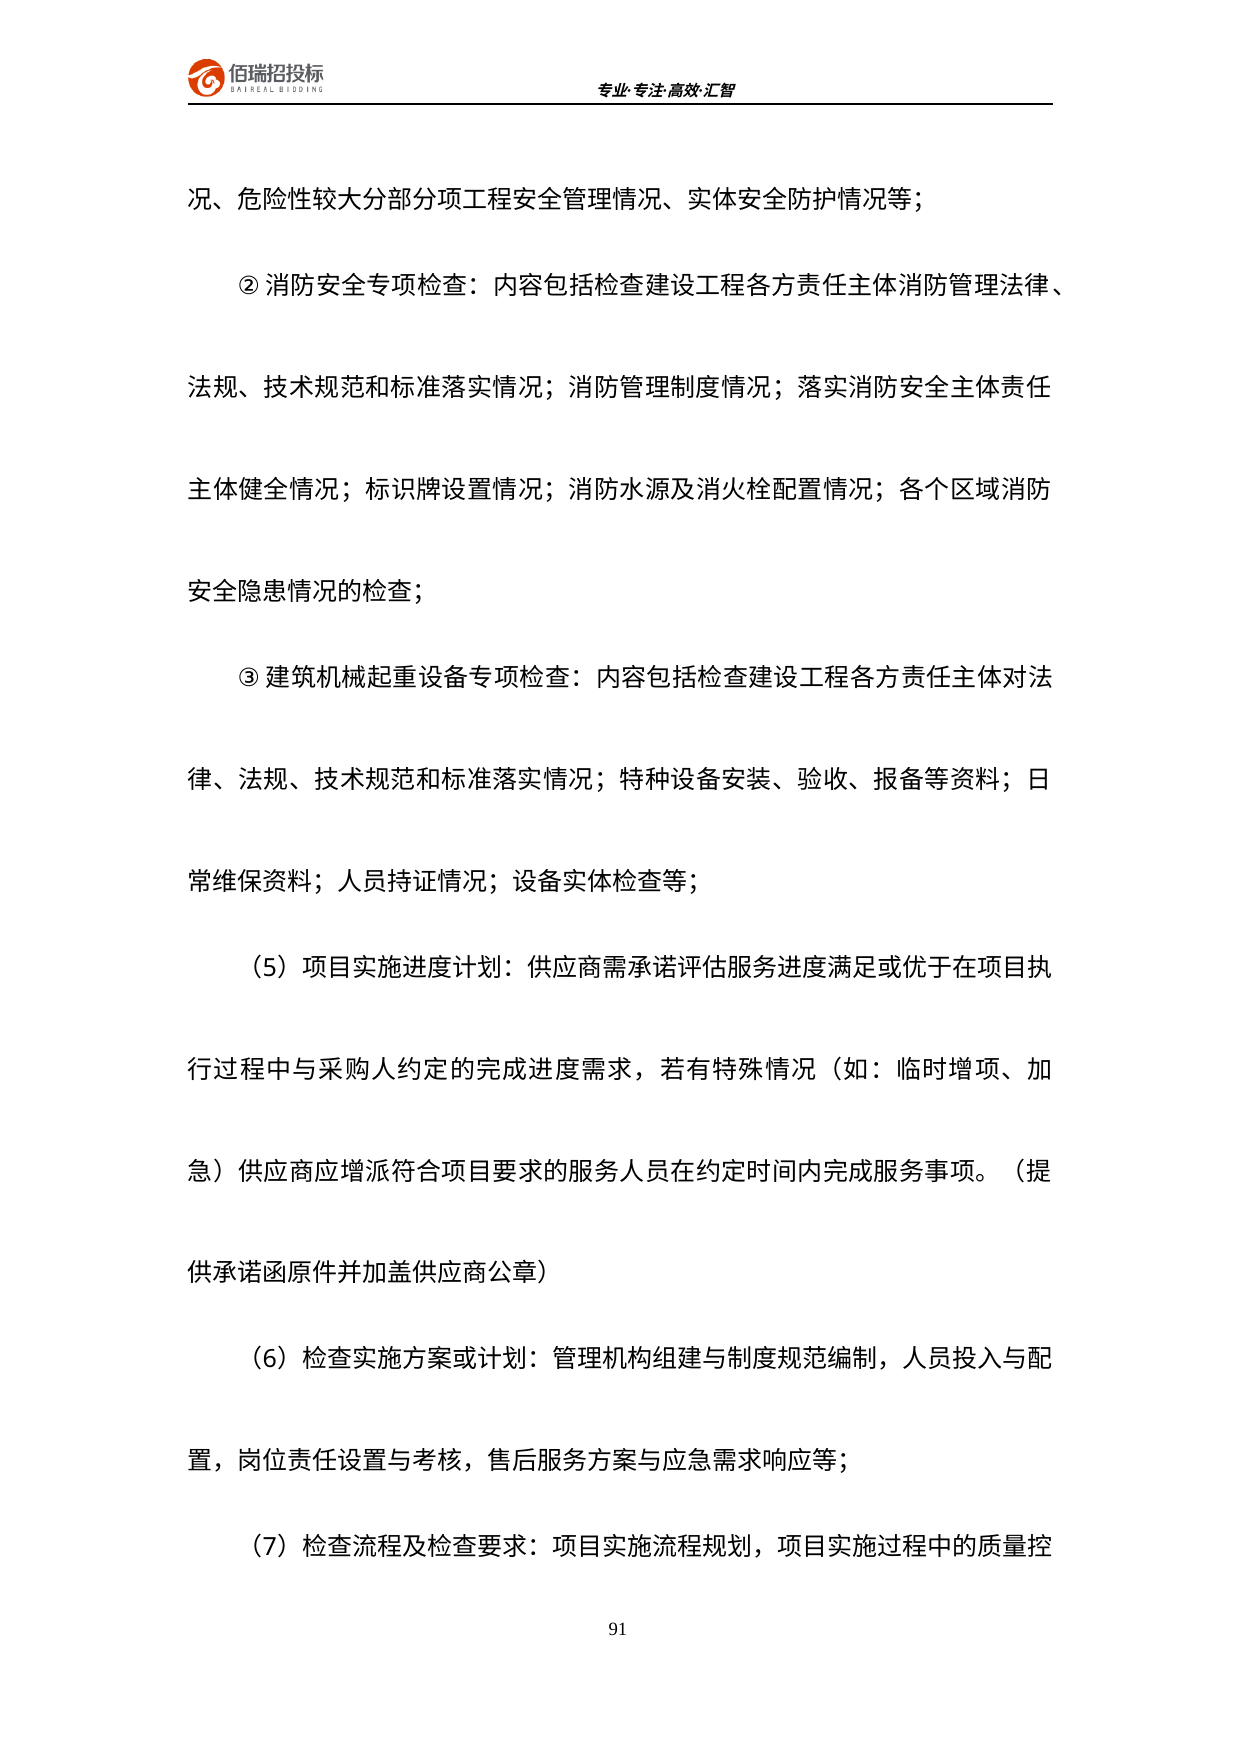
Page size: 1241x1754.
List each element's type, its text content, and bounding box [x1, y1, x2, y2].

text （6）检查实施方案或计划：管理机构组建与制度规范编制，人员投入与配置，岗位责任设置与考核，售后服务方案与应急需求响应等； [187, 1323, 1053, 1493]
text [187, 164, 1053, 232]
text ③建筑机械起重设备专项检查：内容包括检查建设工程各方责任主体对法律、法规、技术规范和标准落实情况；特种设备安装、验收、报备等资料；日常维保资料；人员持证情况；设备实体检查等； [187, 642, 1053, 913]
picture [187, 59, 324, 97]
text （5）项目实施进度计划：供应商需承诺评估服务进度满足或优于在项目执行过程中与采购人约定的完成进度需求，若有特殊情况（如：临时增项、加急）供应商应增派符合项目要求的服务人员在约定时间内完成服务事项。（提供承诺函原件并加盖供应商公章） [187, 931, 1053, 1305]
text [187, 1511, 1053, 1579]
text ②消防安全专项检查：内容包括检查建设工程各方责任主体消防管理法律、法规、技术规范和标准落实情况；消防管理制度情况；落实消防安全主体责任主体健全情况；标识牌设置情况；消防水源及消火栓配置情况；各个区域消防安全隐患情况的检查； [187, 250, 1053, 623]
